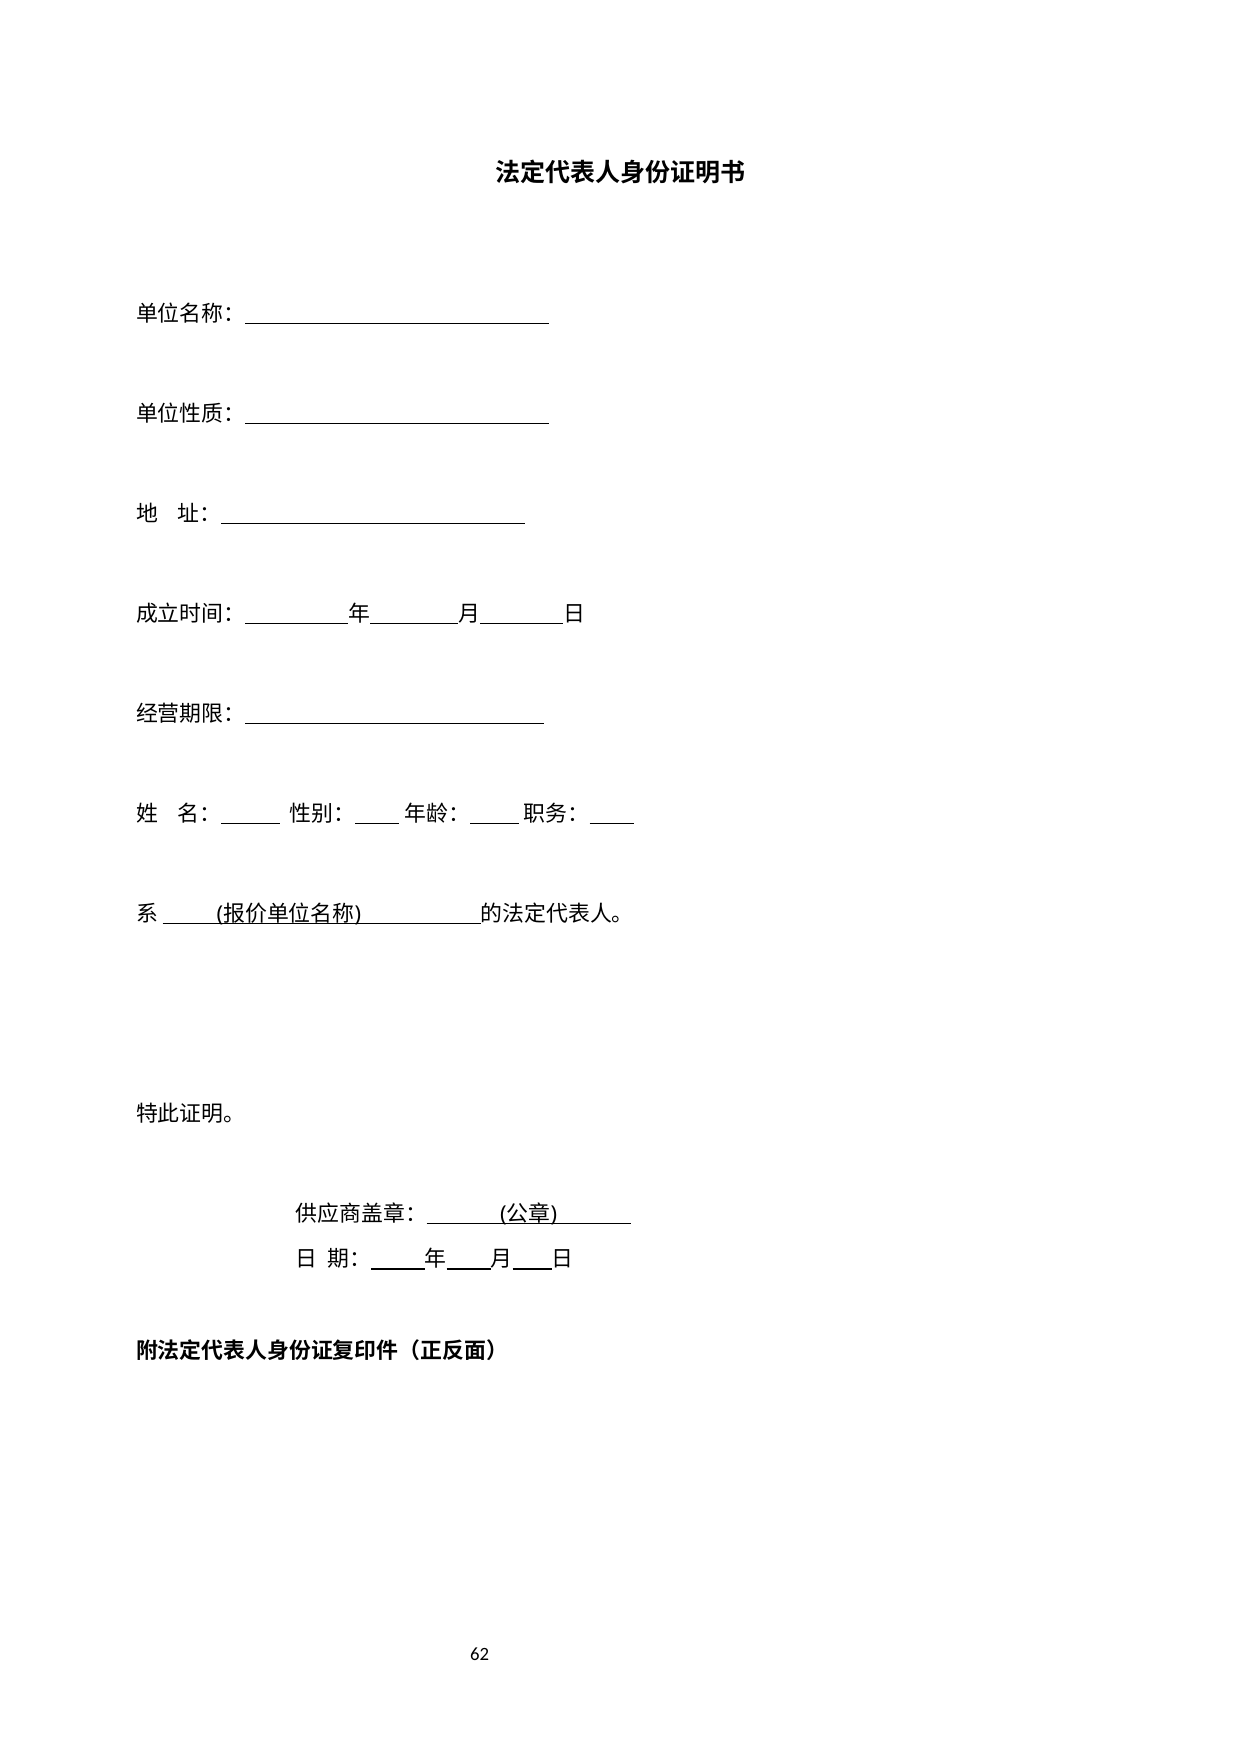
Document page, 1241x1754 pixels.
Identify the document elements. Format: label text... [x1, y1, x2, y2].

text 法定代表人身份证明书 [136, 141, 1104, 191]
text 单位性质： [136, 341, 1104, 441]
text 单位名称： [136, 241, 1104, 341]
text 地 址： [136, 441, 1104, 541]
text 系 (报价单位名称) 的法定代表人。 [136, 841, 1104, 941]
text 经营期限： [136, 641, 1104, 741]
text 成立时间： 年 月 日 [136, 541, 1104, 641]
text 姓 名： 性别： 年龄： 职务： [136, 741, 1104, 841]
text 特此证明。 [136, 1041, 1104, 1141]
text 日 期： 年 月 日 [136, 1241, 1104, 1273]
text 附法定代表人身份证复印件（正反面） [136, 1333, 1104, 1365]
text 供应商盖章： (公章) [136, 1141, 1104, 1241]
